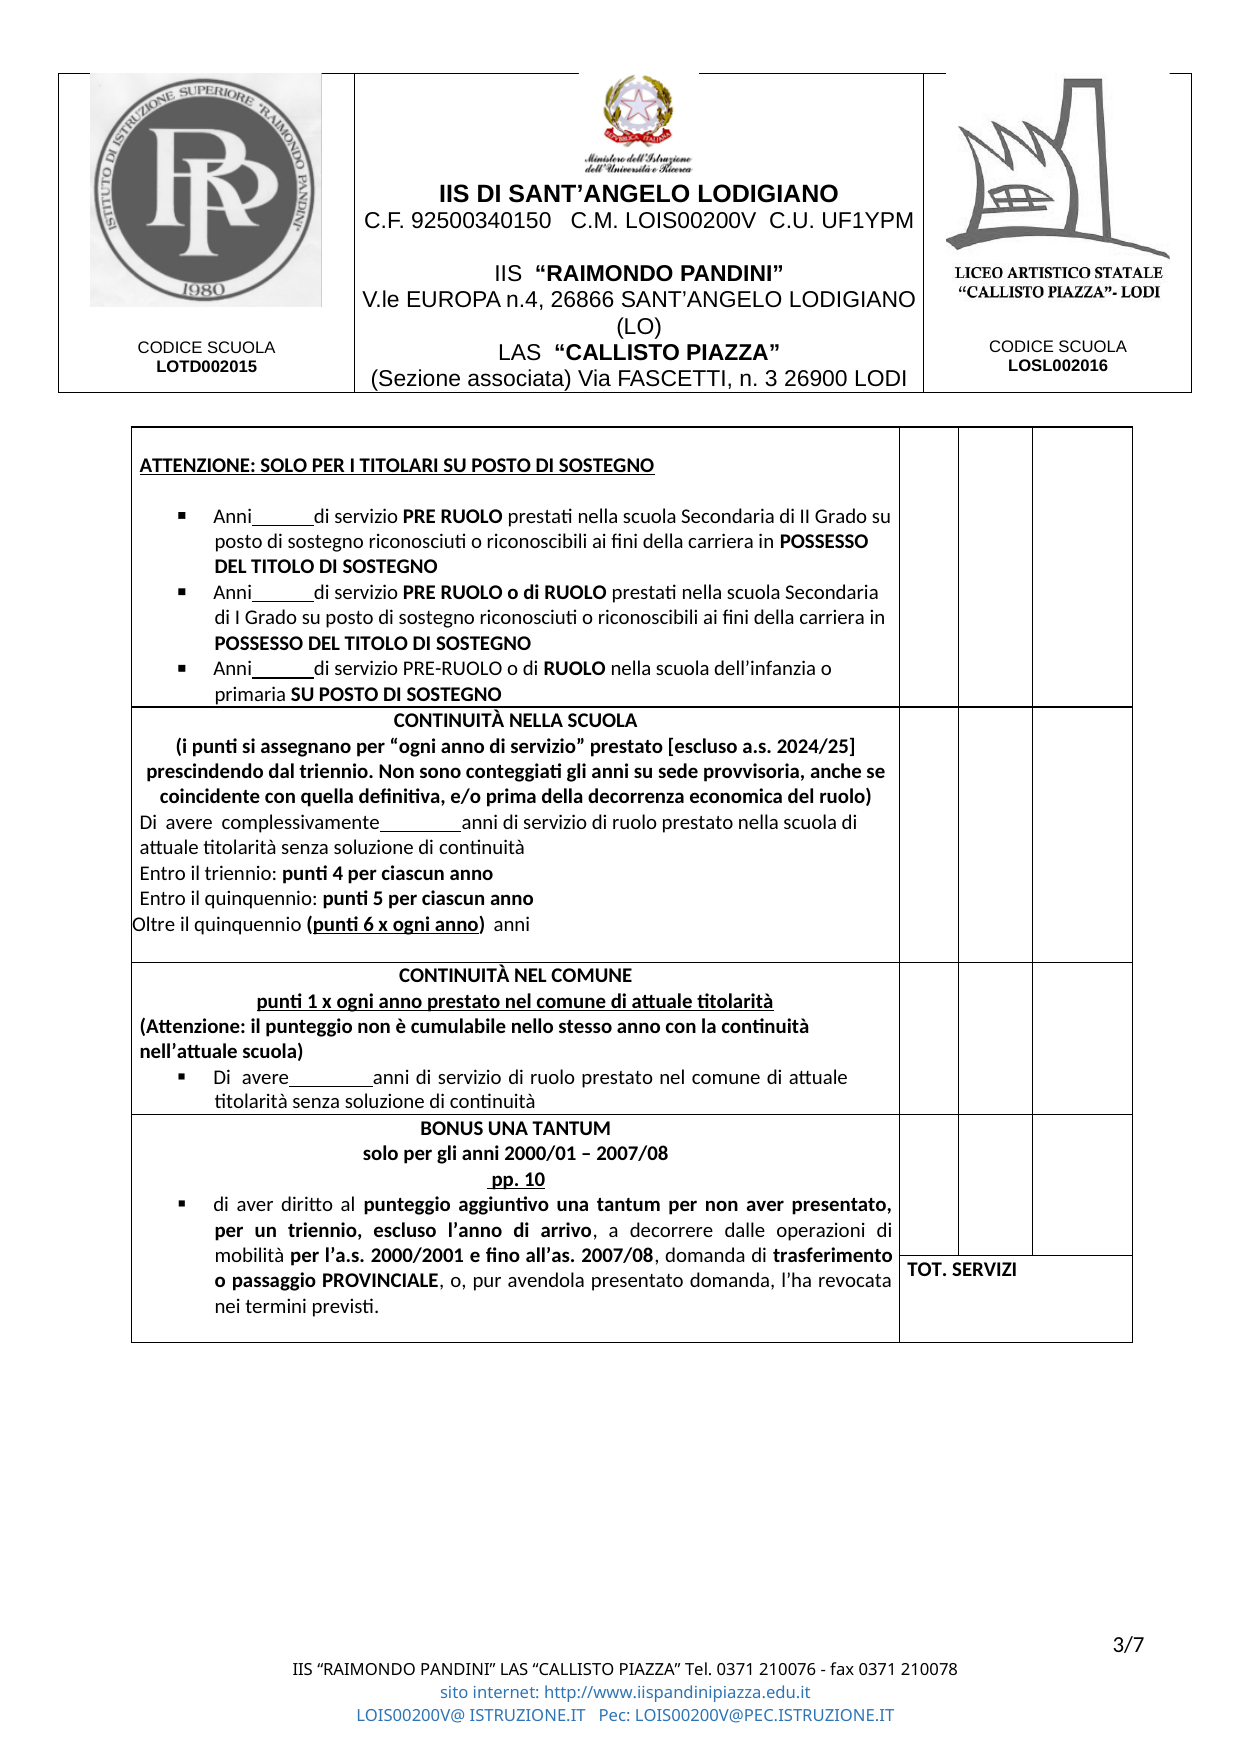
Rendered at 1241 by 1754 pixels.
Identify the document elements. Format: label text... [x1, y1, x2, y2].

table_cell CONTINUITÀ NELLA SCUOLA (i punti si assegnano per “ogni anno di servizio” prestato [escluso a.s. 2024/25] prescindendo dal triennio. Non sono conteggiati gli anni su sede provvisoria, anche se coincidente con quella definitiva, e/o prima della decorrenza economica del ruolo) Di avere complessivamente anni di servizio di ruolo prestato nella scuola di attuale titolarità senza soluzione di continuità Entro il triennio: punti 4 per ciascun anno Entro il quinquennio: punti 5 per ciascun anno Oltre il quinquennio (punti 6 x ogni anno) anni [132, 708, 899, 962]
table_cell [959, 708, 1032, 962]
table_cell TOT. SERVIZI [900, 1256, 1132, 1342]
table_cell [900, 708, 958, 962]
table_header ATTENZIONE: SOLO PER I TITOLARI SU POSTO DI SOSTEGNO Anni di servizio PRE RUOLO prestati nella scuola Secondaria di II Grado su posto di sostegno riconosciuti o riconoscibili ai fini della carriera in POSSESSO DEL TITOLO DI SOSTEGNO Anni di servizio PRE RUOLO o di RUOLO prestati nella scuola Secondaria di I Grado su posto di sostegno riconosciuti o riconoscibili ai fini della carriera in POSSESSO DEL TITOLO DI SOSTEGNO Anni di servizio PRE-RUOLO o di RUOLO nella scuola dell’infanzia o primaria SU POSTO DI SOSTEGNO [132, 428, 899, 706]
table_header [1033, 428, 1132, 706]
table_cell [1033, 1115, 1132, 1255]
table_cell [959, 963, 1032, 1114]
table_cell CONTINUITÀ NEL COMUNE punti 1 x ogni anno prestato nel comune di attuale titolarità (Attenzione: il punteggio non è cumulabile nello stesso anno con la continuità nell’attuale scuola) Di avere anni di servizio di ruolo prestato nel comune di attuale titolarità senza soluzione di continuità [132, 963, 899, 1114]
picture [946, 73, 1170, 318]
picture [528, 73, 699, 179]
table_cell [1033, 963, 1132, 1114]
table_header [959, 428, 1032, 706]
table_cell BONUS UNA TANTUM solo per gli anni 2000/01 – 2007/08 pp. 10 di aver diritto al punteggio aggiuntivo una tantum per non aver presentato, per un triennio, escluso l’anno di arrivo, a decorrere dalle operazioni di mobilità per l’a.s. 2000/2001 e fino all’as. 2007/08, domanda di trasferimento o passaggio PROVINCIALE, o, pur avendola presentato domanda, l’ha revocata nei termini previsti. [132, 1115, 899, 1342]
table_cell [959, 1115, 1032, 1255]
table_cell [1033, 708, 1132, 962]
table_cell [900, 1115, 958, 1255]
table_cell [900, 963, 958, 1114]
table_header [900, 428, 958, 706]
